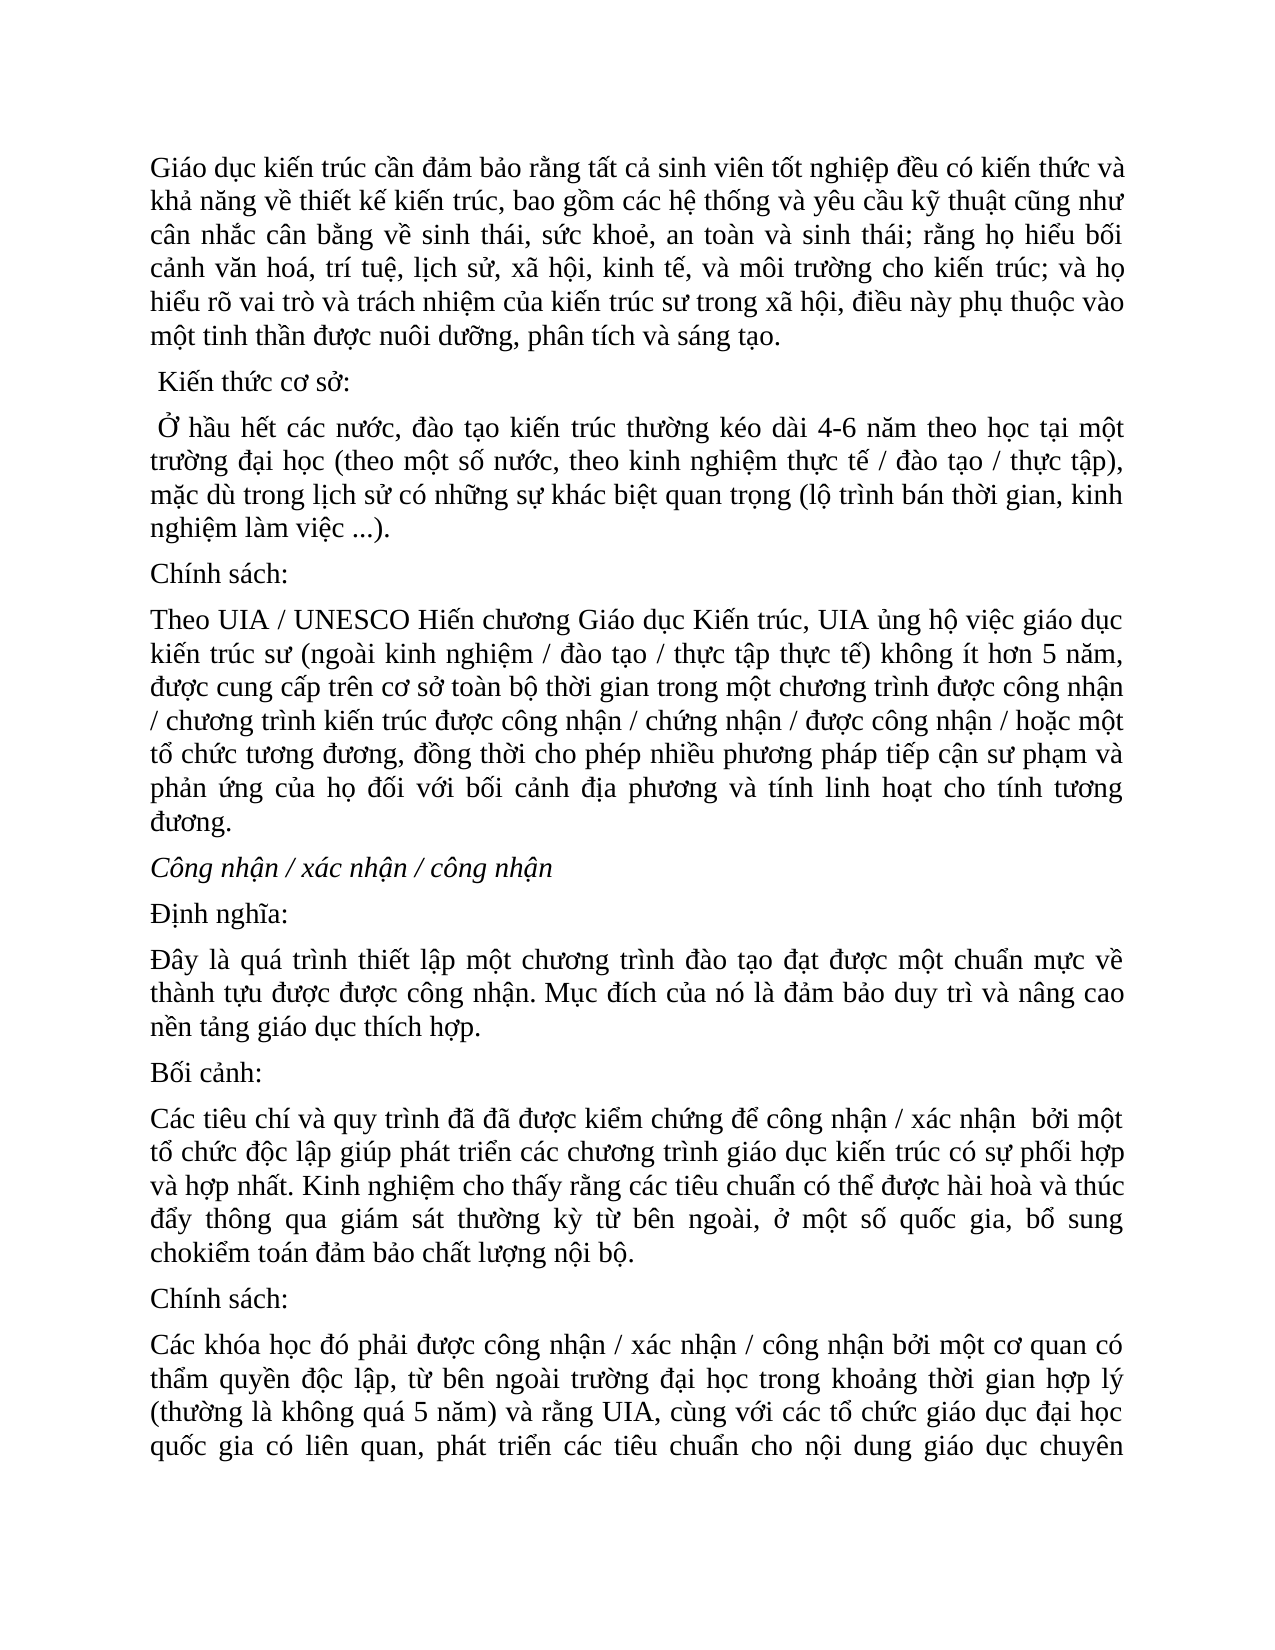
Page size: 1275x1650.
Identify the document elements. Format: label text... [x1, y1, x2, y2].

text Công nhận / xác nhận / công nhận [150, 850, 1125, 883]
text Theo UIA / UNESCO Hiến chương Giáo dục Kiến trúc, UIA ủng hộ việc giáo dục kiến ​​trúc sư (ngoài kinh nghiệm / đào tạo / thực tập thực tế) không ít hơn 5 năm, được cung cấp trên cơ sở toàn bộ thời gian trong một chương trình được công nhận / chương trình kiến ​​trúc được công nhận / chứng nhận / được công nhận / hoặc một tổ chức tương đương, đồng thời cho phép nhiều phương pháp tiếp cận sư phạm và phản ứng của họ đối với bối cảnh địa phương và tính linh hoạt cho tính tương đương. [150, 602, 1125, 837]
text Đây là quá trình thiết lập một chương trình đào tạo đạt được một chuẩn mực về thành tựu được được công nhận. Mục đích của nó là đảm bảo duy trì và nâng cao nền tảng giáo dục thích hợp. [150, 942, 1125, 1042]
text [150, 1327, 1125, 1461]
text Ở hầu hết các nước, đào tạo kiến ​​trúc thường kéo dài 4-6 năm theo học tại một trường đại học (theo một số nước, theo kinh nghiệm thực tế / đào tạo / thực tập), mặc dù trong lịch sử có những sự khác biệt quan trọng (lộ trình bán thời gian, kinh nghiệm làm việc ...). [150, 410, 1125, 544]
text Chính sách: [150, 1281, 1125, 1315]
text Chính sách: [150, 556, 1125, 590]
text Kiến thức cơ sở: [150, 364, 1125, 397]
text Bối cảnh: [150, 1055, 1125, 1088]
text Giáo dục kiến ​​trúc cần đảm bảo rằng tất cả sinh viên tốt nghiệp đều có kiến ​​thức và khả năng về thiết kế kiến ​​trúc, bao gồm các hệ thống và yêu cầu kỹ thuật cũng như cân nhắc cân bằng về sinh thái, sức khoẻ, an toàn và sinh thái; rằng họ hiểu bối cảnh văn hoá, trí tuệ, lịch sử, xã hội, kinh tế, và môi trường cho kiến ​​trúc; và họ hiểu rõ vai trò và trách nhiệm của kiến ​​trúc sư trong xã hội, điều này phụ thuộc vào một tinh thần được nuôi dưỡng, phân tích và sáng tạo. [150, 150, 1125, 351]
text Các tiêu chí và quy trình đã đã được kiểm chứng để công nhận / xác nhận bởi một tổ chức độc lập giúp phát triển các chương trình giáo dục kiến ​​trúc có sự phối hợp và hợp nhất. Kinh nghiệm cho thấy rằng các tiêu chuẩn có thể được hài hoà và thúc đẩy thông qua giám sát thường kỳ từ bên ngoài, ở một số quốc gia, bổ sung chokiểm toán đảm bảo chất lượng nội bộ. [150, 1101, 1125, 1269]
text Định nghĩa: [150, 896, 1125, 929]
